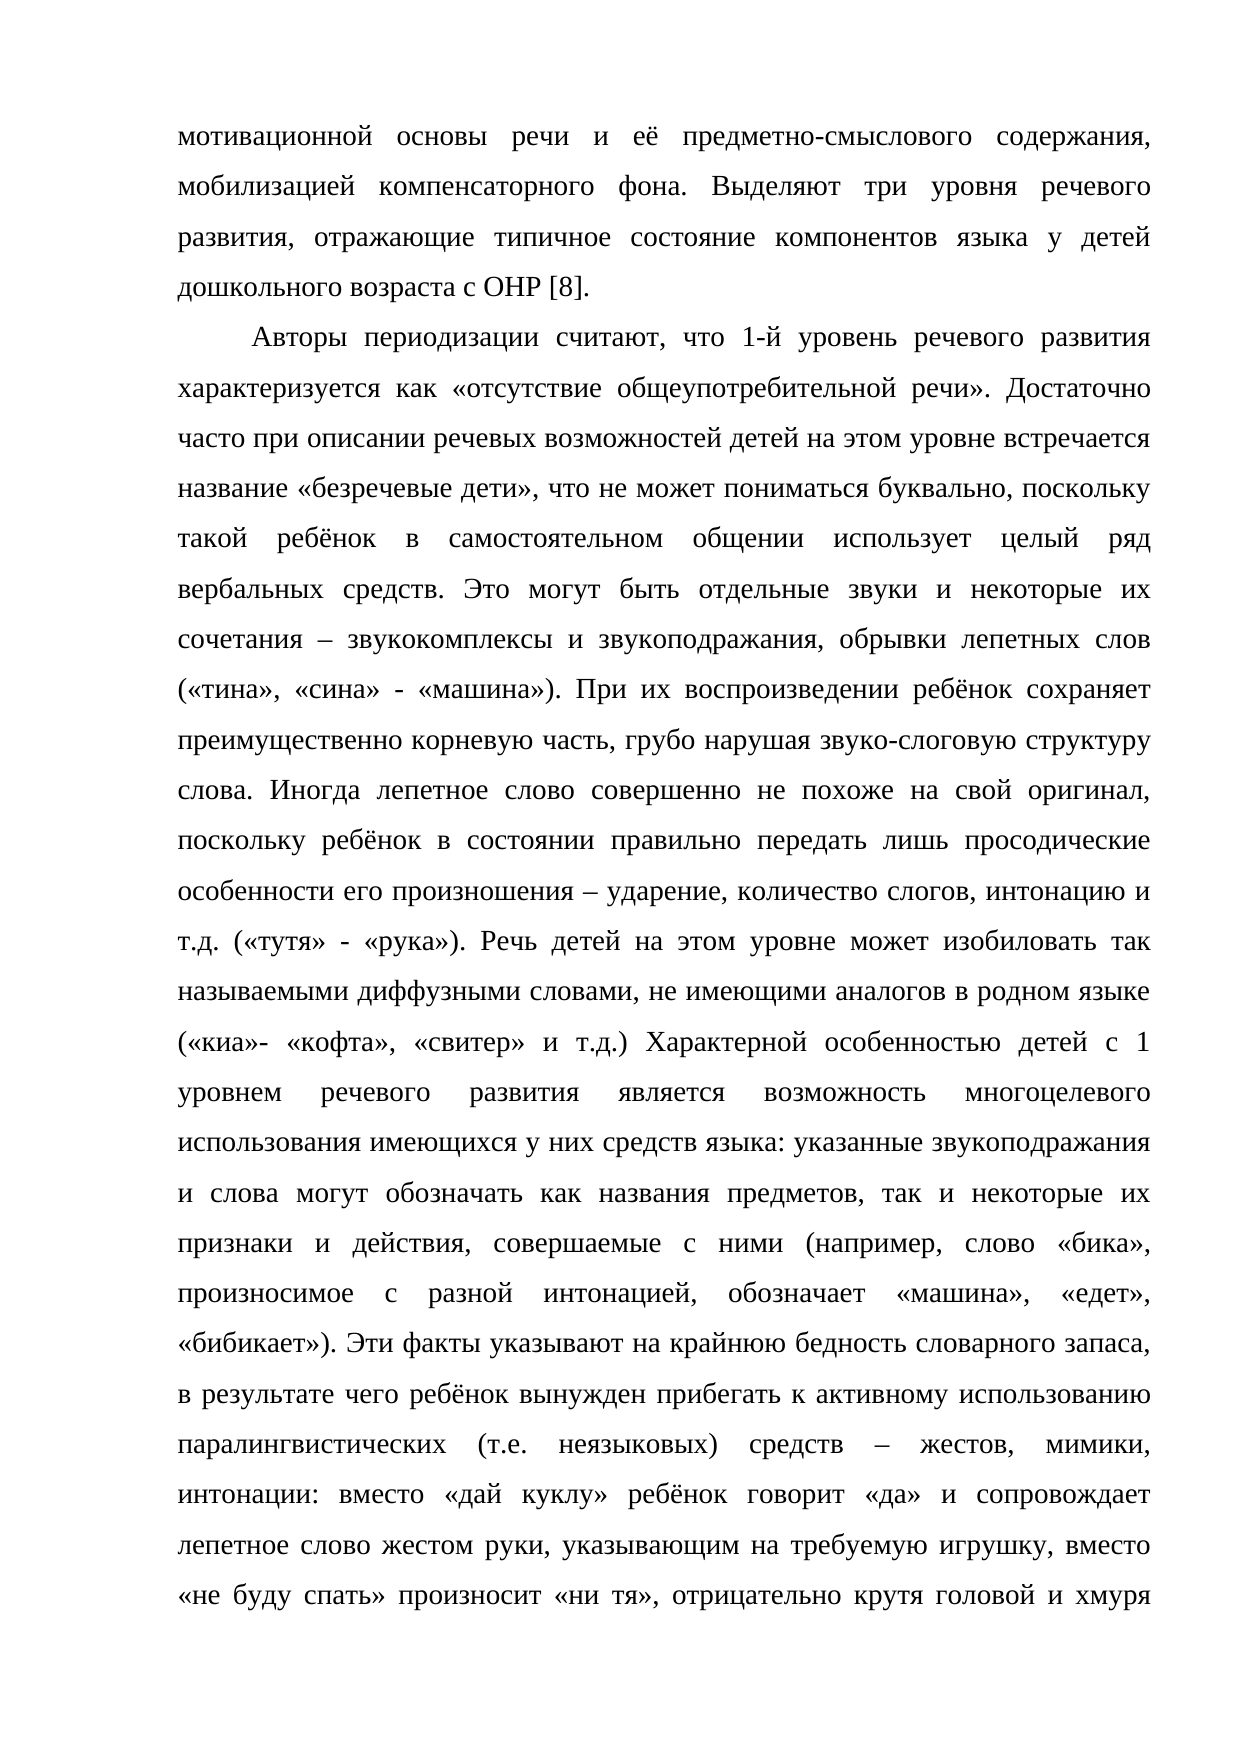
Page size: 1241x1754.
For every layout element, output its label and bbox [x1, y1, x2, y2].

text [177, 118, 1152, 303]
text [177, 319, 1152, 1611]
